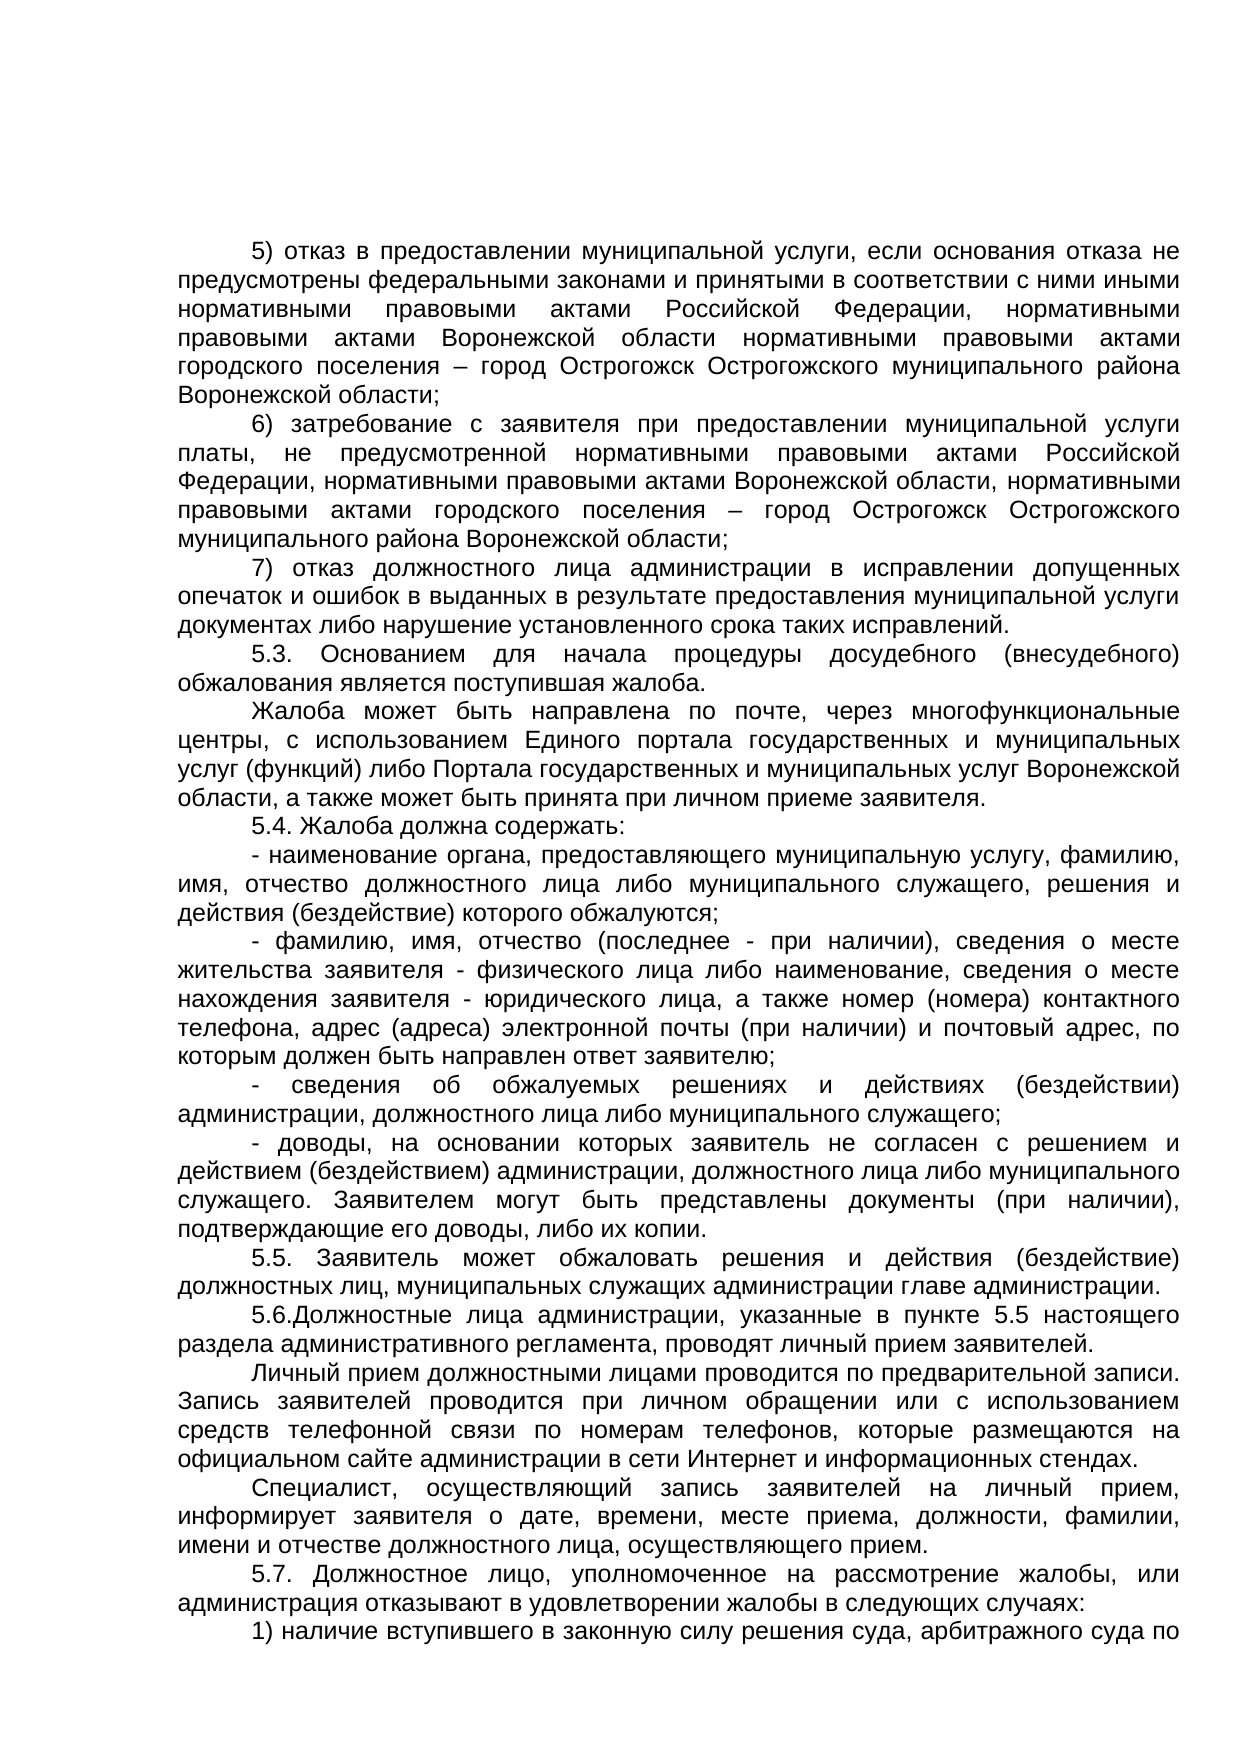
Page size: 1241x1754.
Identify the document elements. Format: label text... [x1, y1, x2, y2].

text Жалоба может быть направлена по почте, через многофункциональные центры, с использованием Единого портала государственных и муниципальных услуг (функций) либо Портала государственных и муниципальных услуг Воронежской области, а также может быть принята при личном приеме заявителя. [177, 696, 1181, 811]
text - доводы, на основании которых заявитель не согласен с решением и действием (бездействием) администрации, должностного лица либо муниципального служащего. Заявителем могут быть представлены документы (при наличии), подтверждающие его доводы, либо их копии. [177, 1127, 1181, 1242]
text 5.4. Жалоба должна содержать: [177, 811, 1181, 840]
text - наименование органа, предоставляющего муниципальную услугу, фамилию, имя, отчество должностного лица либо муниципального служащего, решения и действия (бездействие) которого обжалуются; [177, 840, 1181, 926]
text Личный прием должностными лицами проводится по предварительной записи. Запись заявителей проводится при личном обращении или с использованием средств телефонной связи по номерам телефонов, которые размещаются на официальном сайте администрации в сети Интернет и информационных стендах. [177, 1357, 1181, 1472]
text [177, 1616, 1181, 1645]
text - фамилию, имя, отчество (последнее - при наличии), сведения о месте жительства заявителя - физического лица либо наименование, сведения о месте нахождения заявителя - юридического лица, а также номер (номера) контактного телефона, адрес (адреса) электронной почты (при наличии) и почтовый адрес, по которым должен быть направлен ответ заявителю; [177, 926, 1181, 1070]
text 5.6.Должностные лица администрации, указанные в пункте 5.5 настоящего раздела административного регламента, проводят личный прием заявителей. [177, 1300, 1181, 1357]
text 5.3. Основанием для начала процедуры досудебного (внесудебного) обжалования является поступившая жалоба. [177, 639, 1181, 696]
text 5.5. Заявитель может обжаловать решения и действия (бездействие) должностных лиц, муниципальных служащих администрации главе администрации. [177, 1242, 1181, 1300]
text - сведения об обжалуемых решениях и действиях (бездействии) администрации, должностного лица либо муниципального служащего; [177, 1070, 1181, 1127]
text Специалист, осуществляющий запись заявителей на личный прием, информирует заявителя о дате, времени, месте приема, должности, фамилии, имени и отчестве должностного лица, осуществляющего прием. [177, 1472, 1181, 1559]
text 5) отказ в предоставлении муниципальной услуги, если основания отказа не предусмотрены федеральными законами и принятыми в соответствии с ними иными нормативными правовыми актами Российской Федерации, нормативными правовыми актами Воронежской области нормативными правовыми актами городского поселения – город Острогожск Острогожского муниципального района Воронежской области; [177, 236, 1181, 409]
text 5.7. Должностное лицо, уполномоченное на рассмотрение жалобы, или администрация отказывают в удовлетворении жалобы в следующих случаях: [177, 1559, 1181, 1616]
text 7) отказ должностного лица администрации в исправлении допущенных опечаток и ошибок в выданных в результате предоставления муниципальной услуги документах либо нарушение установленного срока таких исправлений. [177, 552, 1181, 639]
text 6) затребование с заявителя при предоставлении муниципальной услуги платы, не предусмотренной нормативными правовыми актами Российской Федерации, нормативными правовыми актами Воронежской области, нормативными правовыми актами городского поселения – город Острогожск Острогожского муниципального района Воронежской области; [177, 409, 1181, 552]
